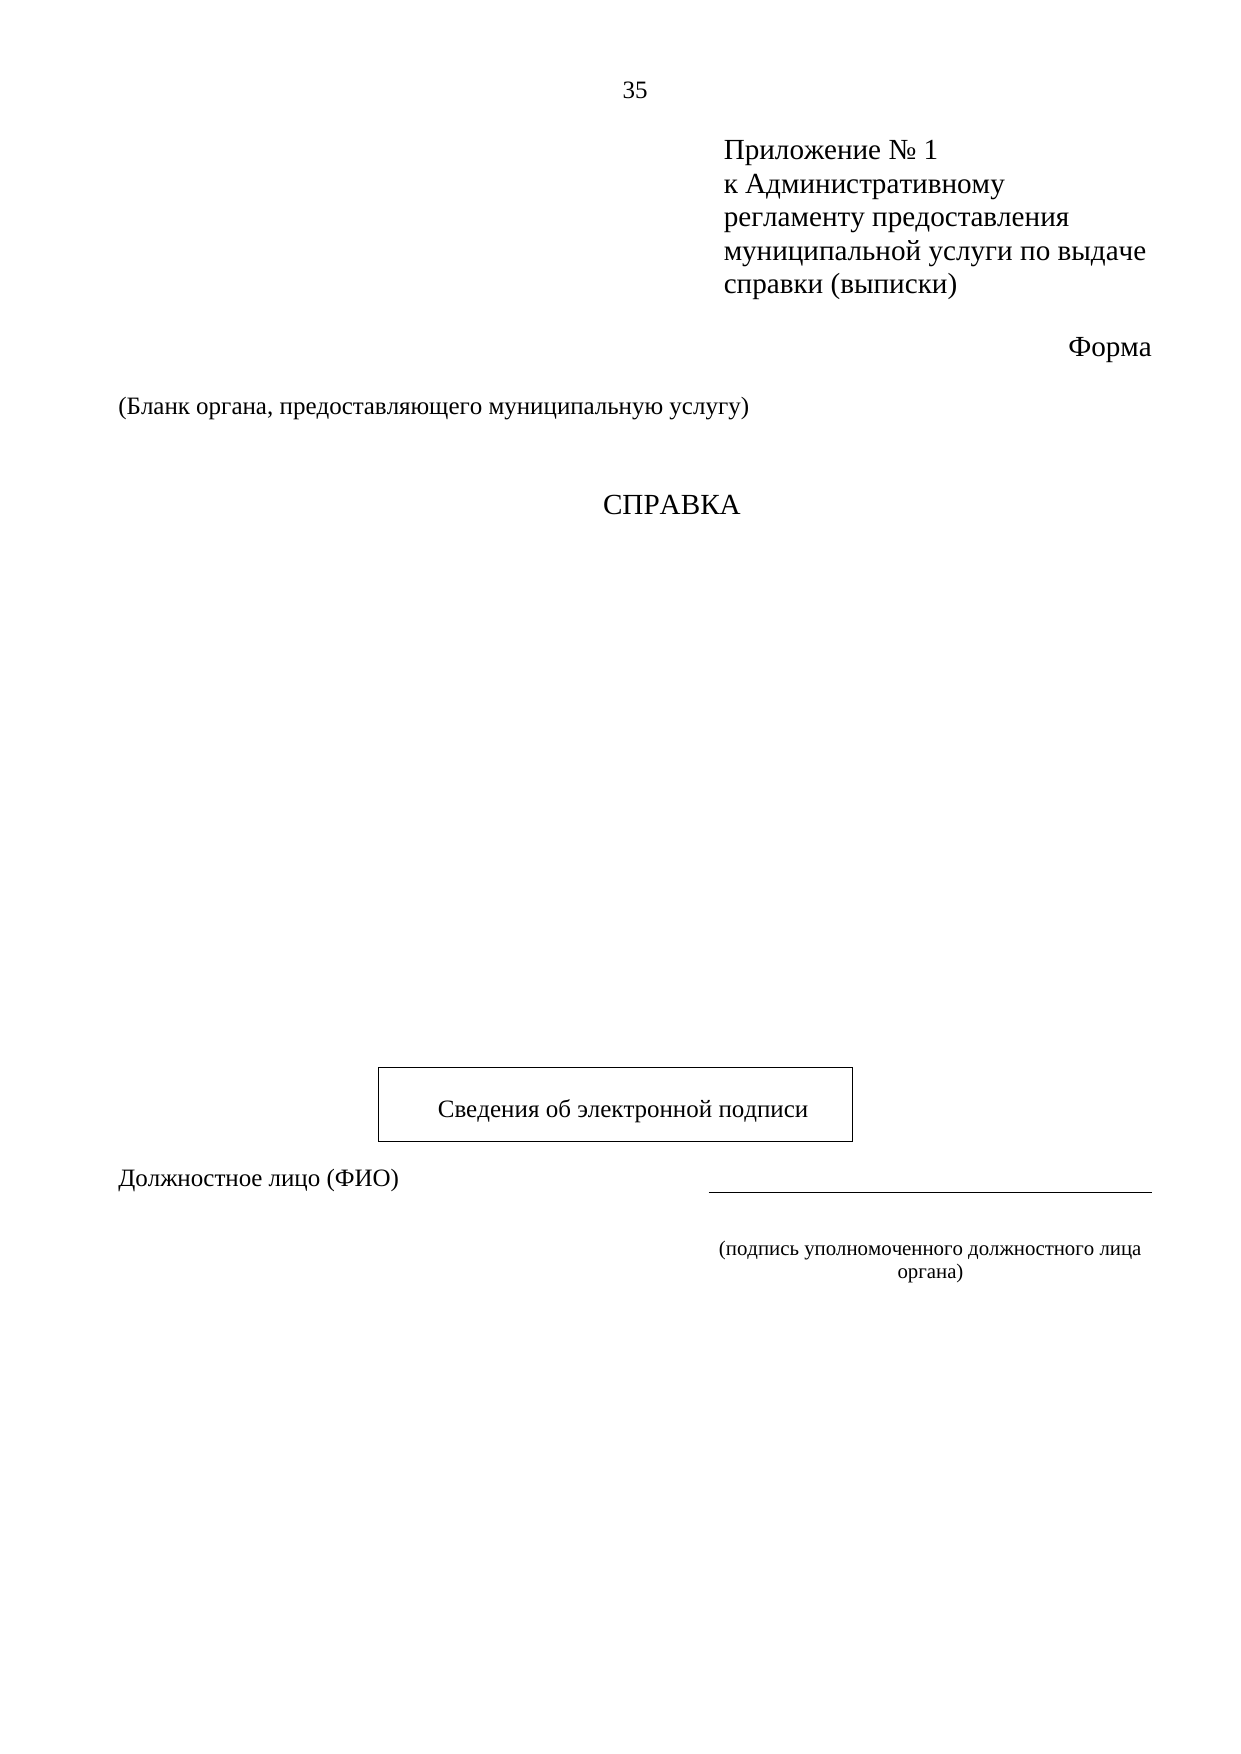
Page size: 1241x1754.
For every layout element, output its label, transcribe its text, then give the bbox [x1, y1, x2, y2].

text (Бланк органа, предоставляющего муниципальную услугу) [118, 391, 1152, 420]
text СПРАВКА [118, 487, 1152, 521]
text Приложение № 1 [723, 132, 1152, 166]
text к Административному регламенту предоставления муниципальной услуги по выдаче справки (выписки) [723, 166, 1152, 300]
text Должностное лицо (ФИО) [118, 1163, 1152, 1192]
text (подпись уполномоченного должностного лица органа) [709, 1216, 1152, 1283]
text Форма [118, 329, 1152, 362]
